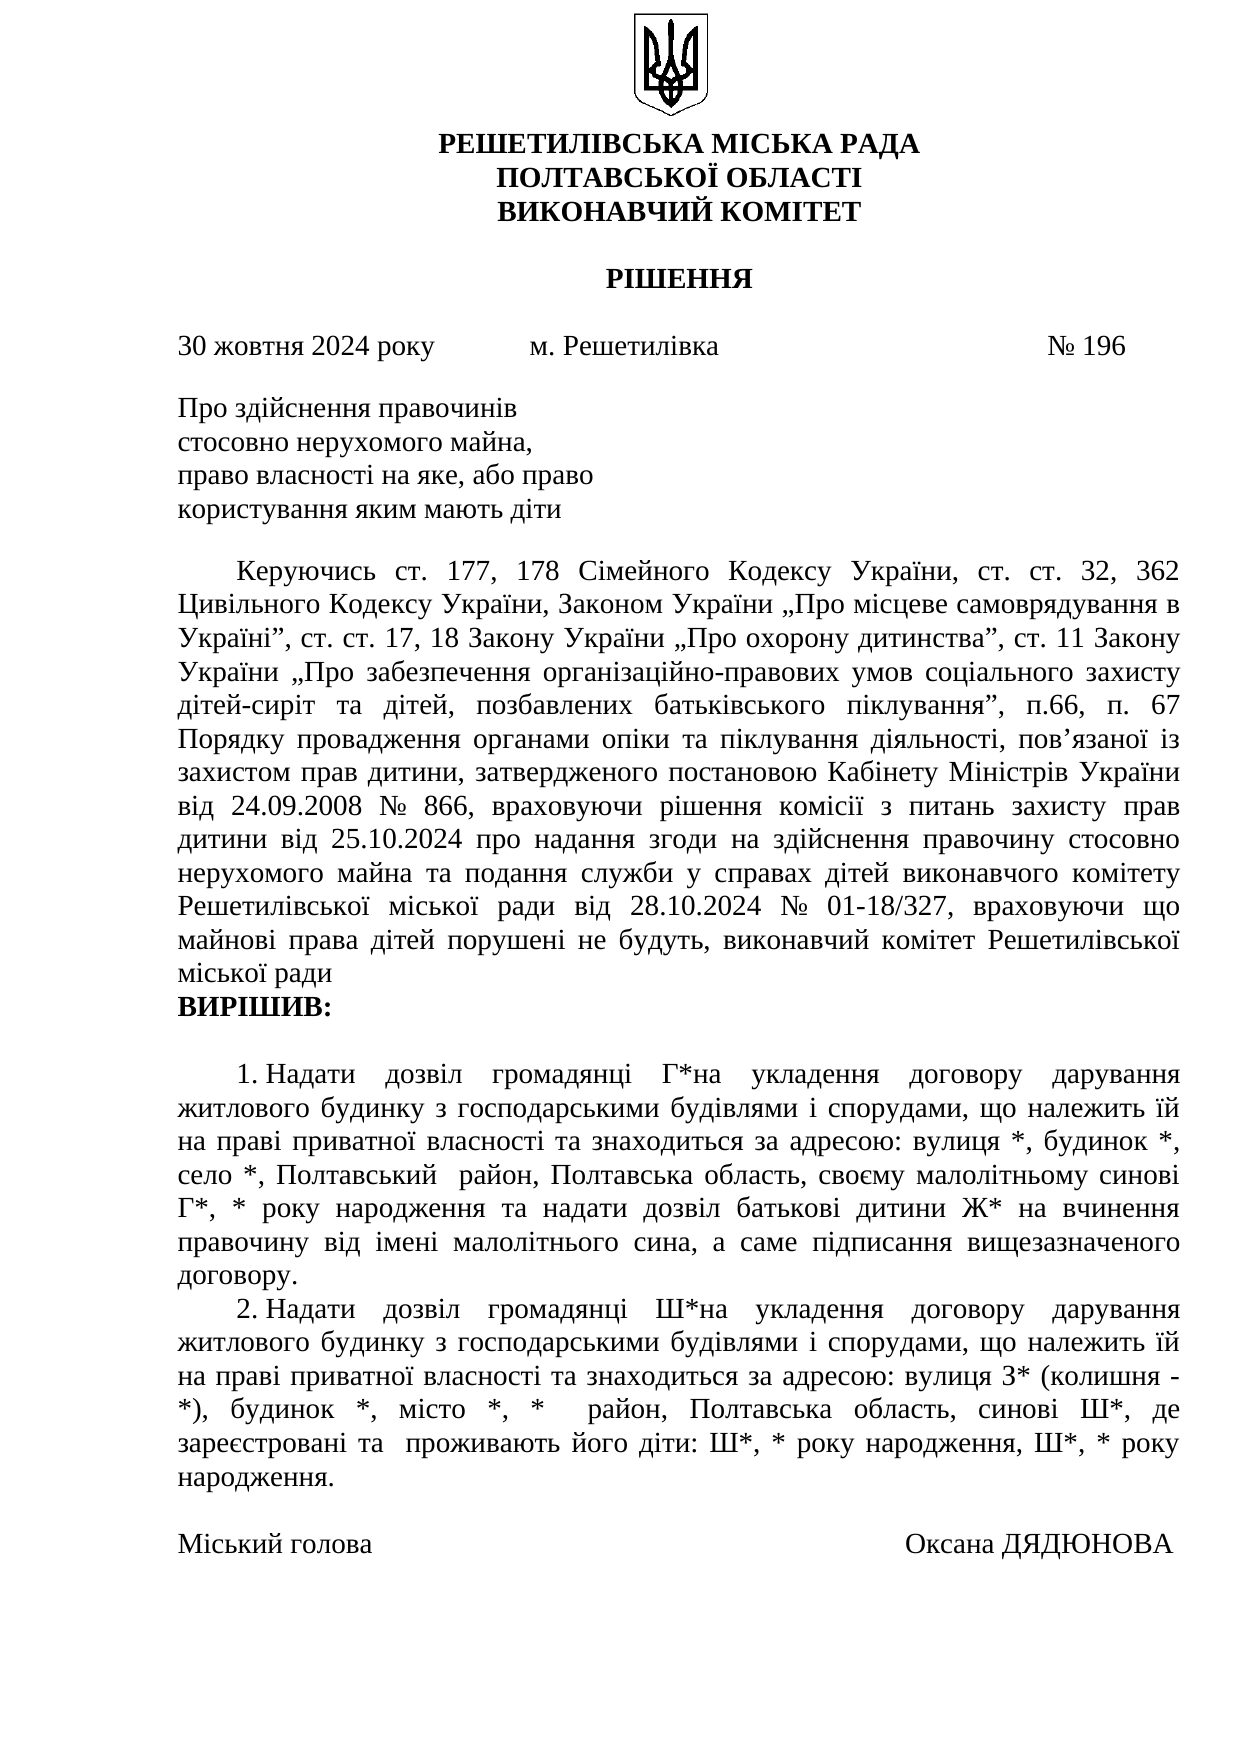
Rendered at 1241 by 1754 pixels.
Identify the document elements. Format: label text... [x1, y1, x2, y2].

text Керуючись ст. 177, 178 Сімейного Кодексу України, ст. ст. 32, 362 Цивільного Кодексу України, Законом України „Про місцеве самоврядування в Україні”, ст. ст. 17, 18 Закону України „Про охорону дитинства”, ст. 11 Закону України „Про забезпечення організаційно-правових умов соціального захисту дітей-сиріт та дітей, позбавлених батьківського піклування”, п.66, п. 67 Порядку провадження органами опіки та піклування діяльності, пов’язаної із захистом прав дитини, затвердженого постановою Кабінету Міністрів України від 24.09.2008 № 866, враховуючи рішення комісії з питань захисту прав дитини від 25.10.2024 про надання згоди на здійснення правочину стосовно нерухомого майна та подання служби у справах дітей виконавчого комітету Решетилівської міської ради від 28.10.2024 № 01-18/327, враховуючи що майнові права дітей порушені не будуть, виконавчий комітет Решетилівської міської ради [177, 553, 1181, 989]
text користування яким мають діти [177, 491, 1181, 524]
picture [629, 11, 712, 122]
text стосовно нерухомого майна, [177, 424, 1181, 457]
text 30 жовтня 2024 року м. Решетилівка № 196 [177, 328, 1181, 361]
text право власності на яке, або право [177, 457, 1181, 491]
text 2. Надати дозвіл громадянці Ш*на укладення договору дарування житлового будинку з господарськими будівлями і спорудами, що належить їй на праві приватної власності та знаходиться за адресою: вулиця З* (колишня - *), будинок *, місто *, * район, Полтавська область, синові Ш*, де зареєстровані та проживають його діти: Ш*, * року народження, Ш*, * року народження. [177, 1291, 1181, 1492]
text 1. Надати дозвіл громадянці Г*на укладення договору дарування житлового будинку з господарськими будівлями і спорудами, що належить їй на праві приватної власності та знаходиться за адресою: вулиця *, будинок *, село *, Полтавський район, Полтавська область, своєму малолітньому синові Г*, * року народження та надати дозвіл батькові дитини Ж* на вчинення правочину від імені малолітнього сина, а саме підписання вищезазначеного договору. [177, 1056, 1181, 1291]
text РЕШЕТИЛІВСЬКА МІСЬКА РАДА [177, 127, 1181, 160]
text Міський голова Оксана ДЯДЮНОВА [177, 1526, 1181, 1559]
text ВИРІШИВ: [177, 989, 1181, 1023]
text РІШЕННЯ [177, 261, 1181, 294]
text ПОЛТАВСЬКОЇ ОБЛАСТІ [177, 160, 1181, 194]
text ВИКОНАВЧИЙ КОМІТЕТ [177, 194, 1181, 227]
text Про здійснення правочинів [177, 390, 1181, 424]
